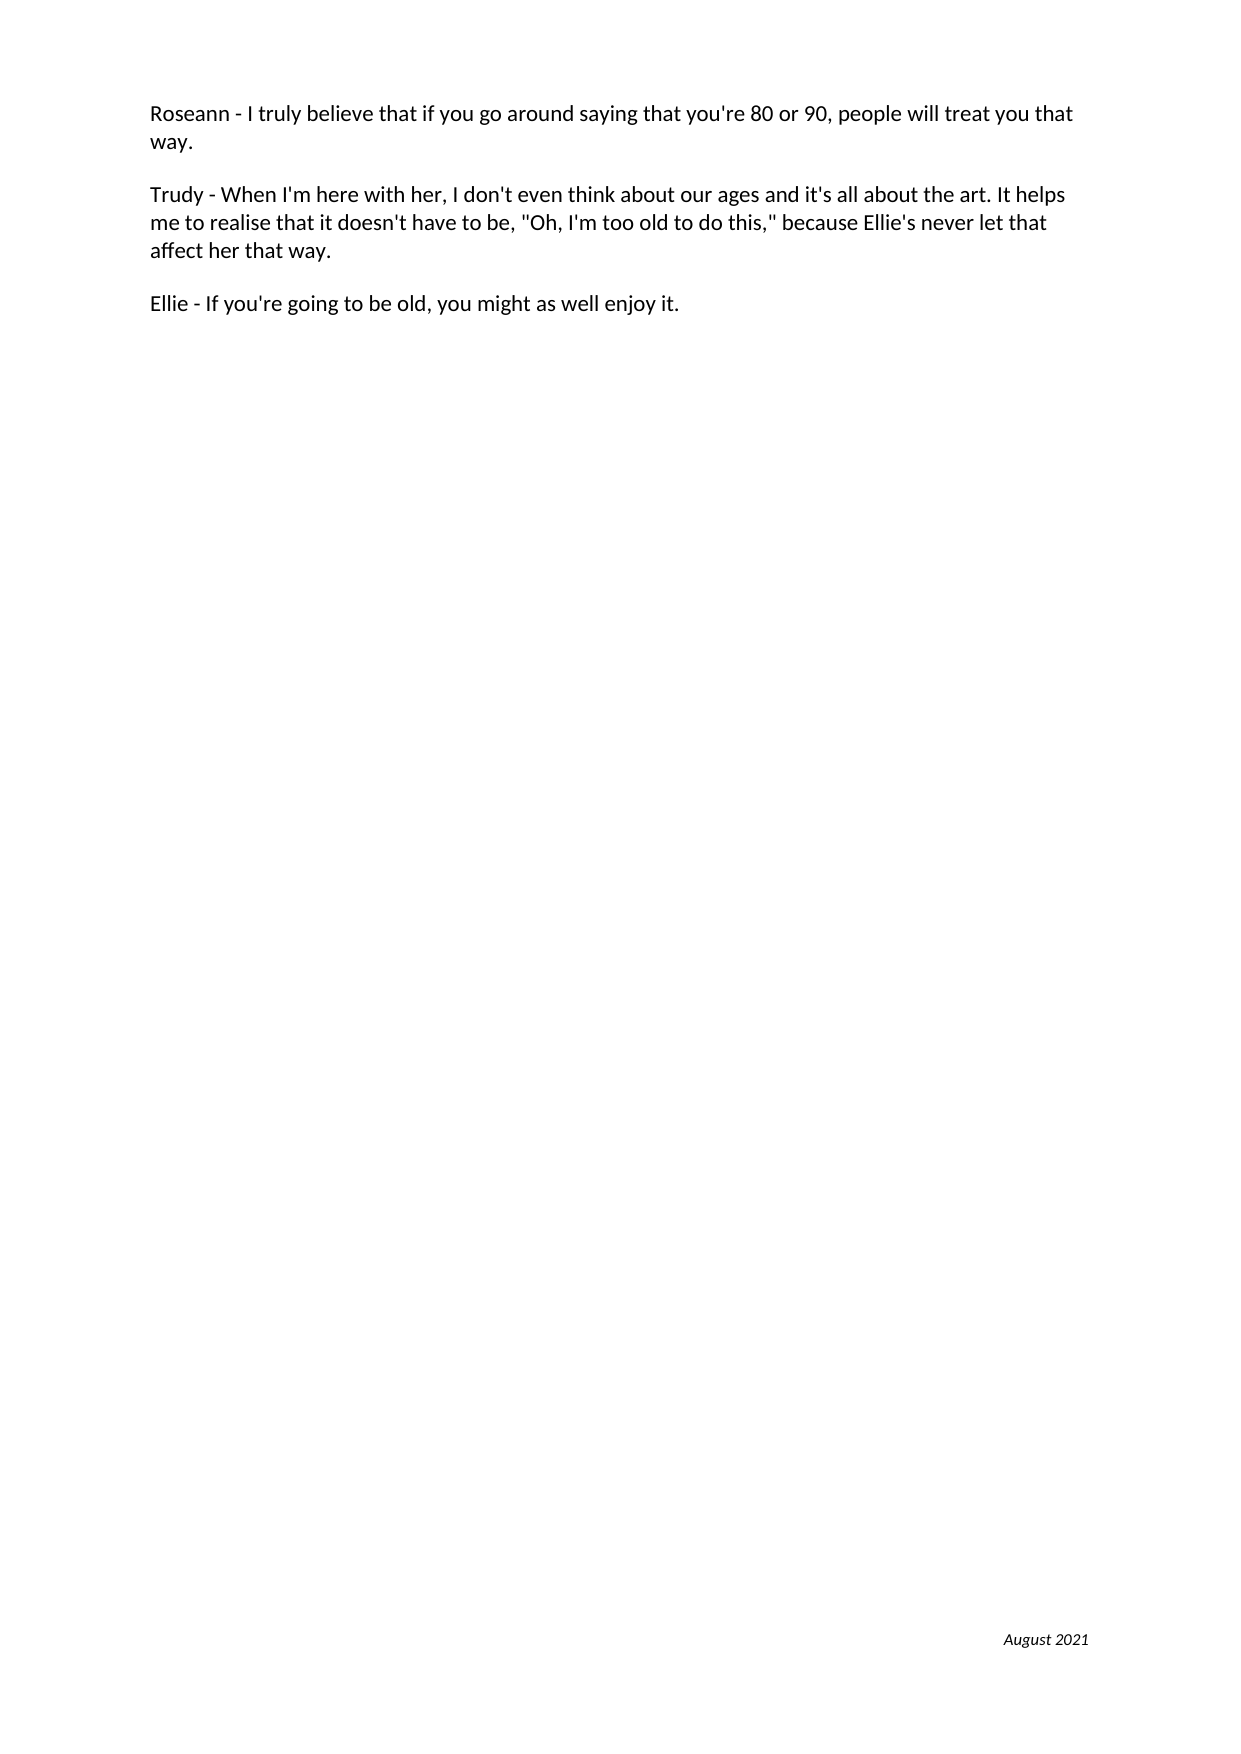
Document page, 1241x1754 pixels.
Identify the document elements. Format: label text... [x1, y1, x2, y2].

text Roseann - I truly believe that if you go around saying that you're 80 or 90, people will treat you that way. [150, 99, 1090, 155]
text Trudy - When I'm here with her, I don't even think about our ages and it's all about the art. It helps me to realise that it doesn't have to be, "Oh, I'm too old to do this," because Ellie's never let that affect her that way. [150, 180, 1090, 264]
text Ellie - If you're going to be old, you might as well enjoy it. [150, 289, 1090, 317]
